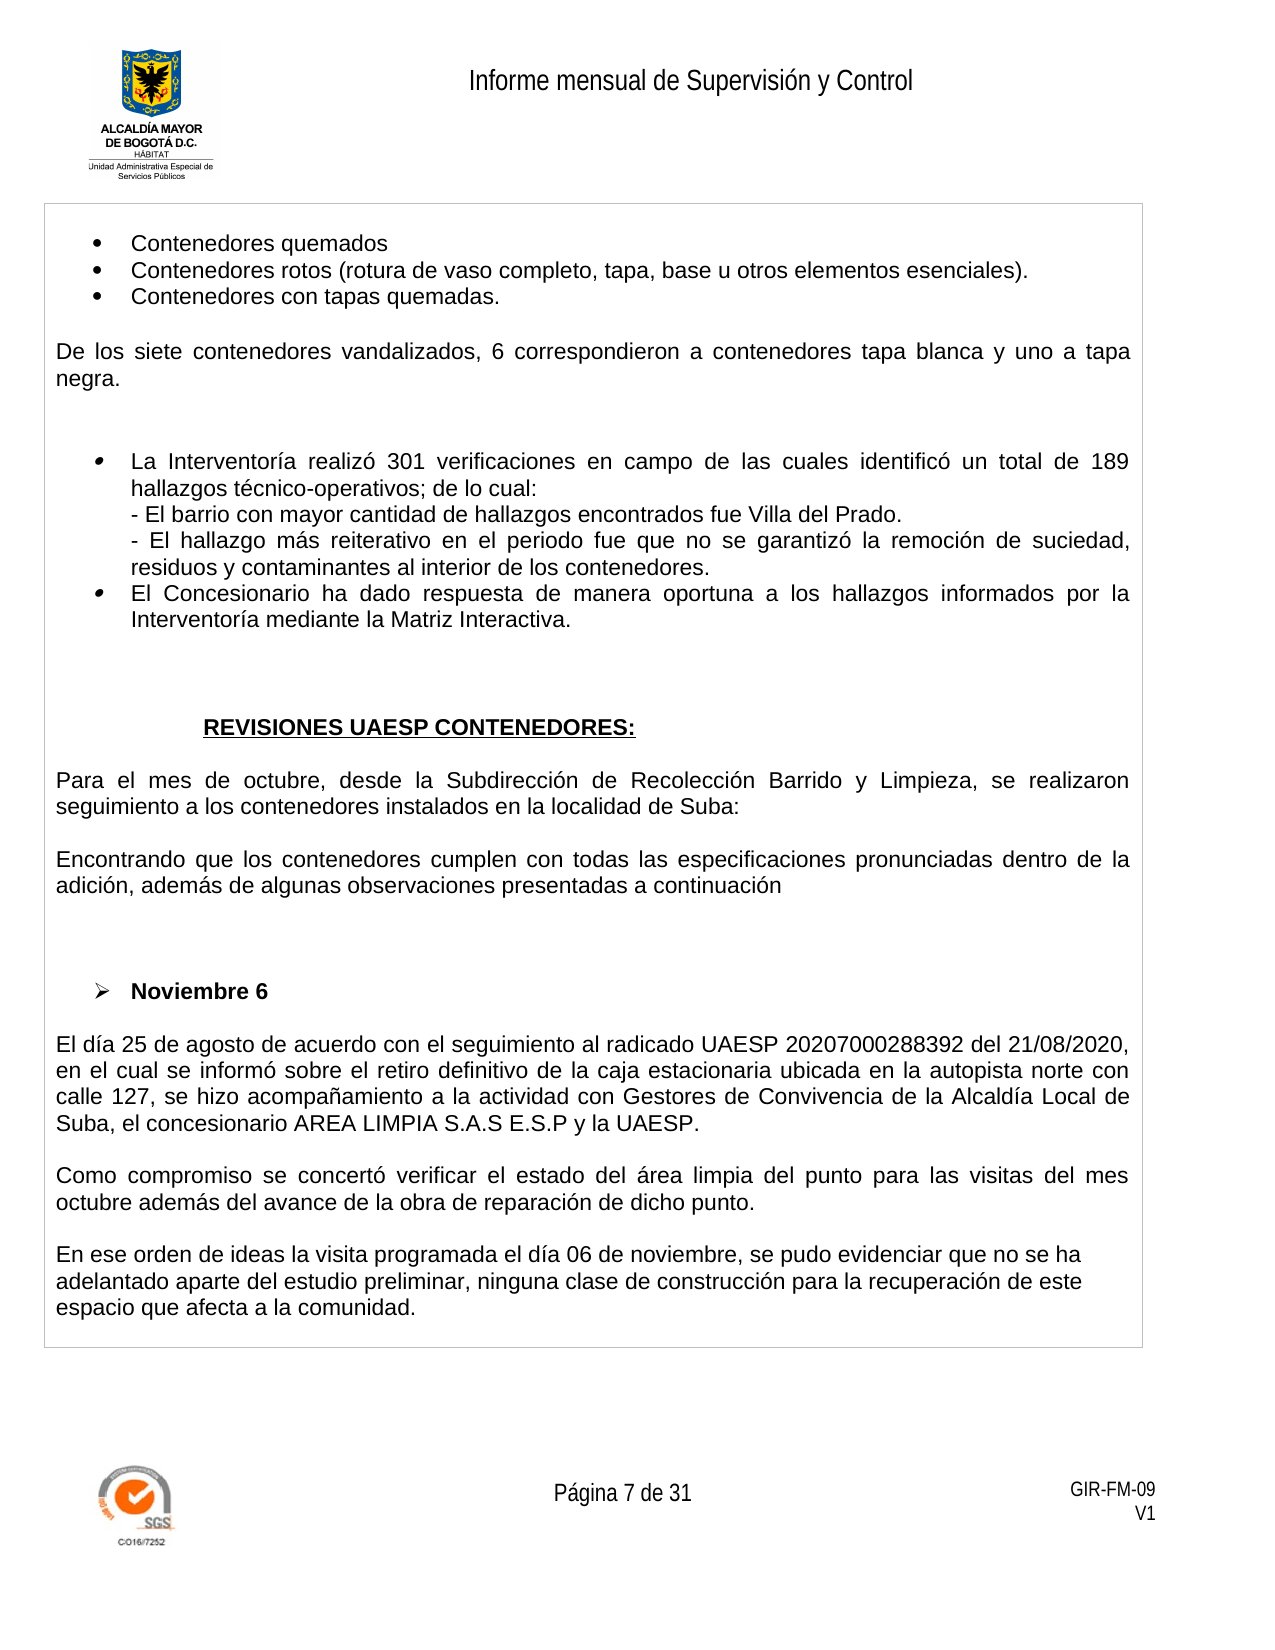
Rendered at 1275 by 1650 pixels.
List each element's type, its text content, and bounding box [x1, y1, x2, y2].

picture [88, 1457, 180, 1549]
picture [88, 41, 220, 179]
